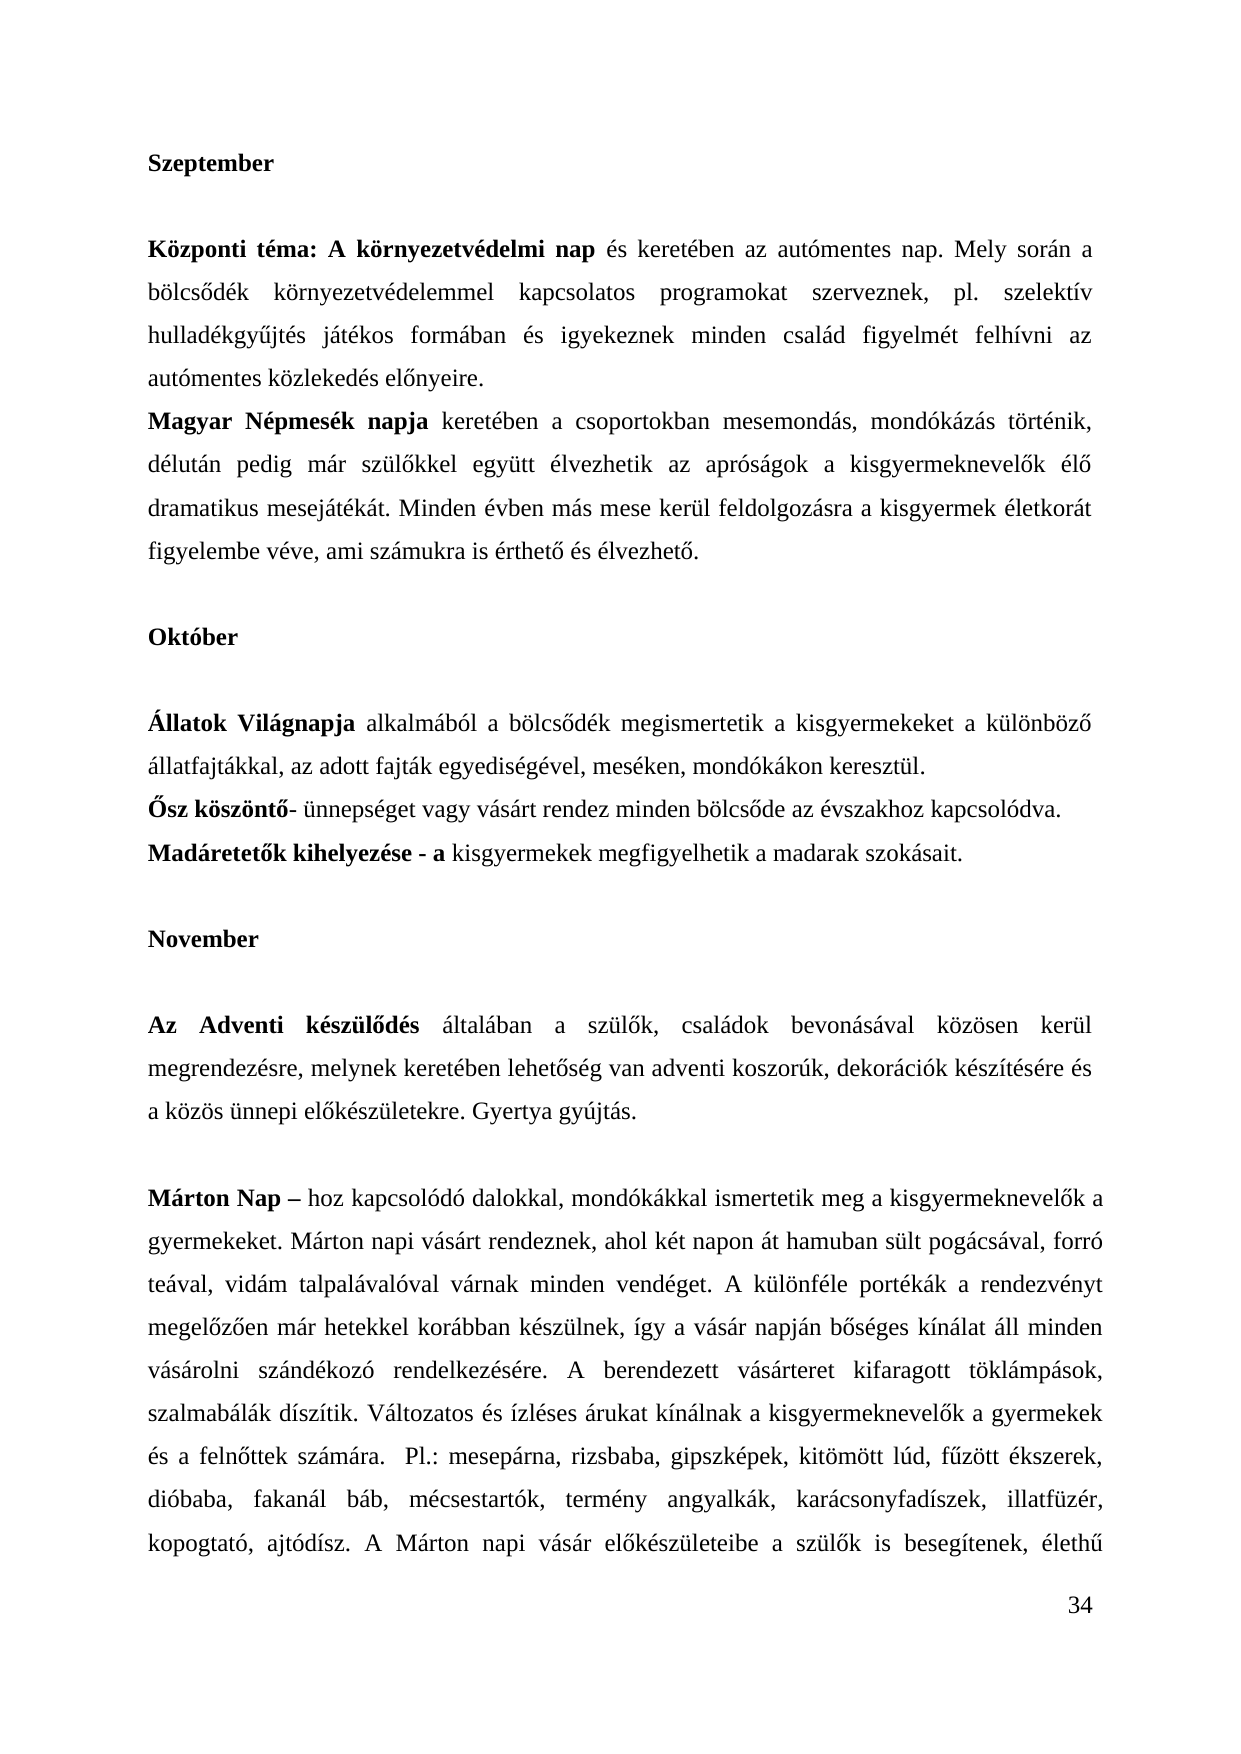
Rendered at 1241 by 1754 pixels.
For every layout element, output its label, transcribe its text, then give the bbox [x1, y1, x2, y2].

text Ősz köszöntő- ünnepséget vagy vásárt rendez minden bölcsőde az évszakhoz kapcsolódva. [148, 794, 1093, 823]
text November [148, 924, 1093, 953]
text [148, 1183, 1104, 1556]
text Szeptember [148, 148, 1093, 176]
text Az Adventi készülődés általában a szülők, családok bevonásával közösen kerül megrendezésre, melynek keretében lehetőség van adventi koszorúk, dekorációk készítésére és a közös ünnepi előkészületekre. Gyertya gyújtás. [148, 1010, 1093, 1125]
text Központi téma: A környezetvédelmi nap és keretében az autómentes nap. Mely során a bölcsődék környezetvédelemmel kapcsolatos programokat szerveznek, pl. szelektív hulladékgyűjtés játékos formában és igyekeznek minden család figyelmét felhívni az autómentes közlekedés előnyeire. [148, 234, 1093, 392]
text Állatok Világnapja alkalmából a bölcsődék megismertetik a kisgyermekeket a különböző állatfajtákkal, az adott fajták egyediségével, meséken, mondókákon keresztül. [148, 708, 1093, 780]
text Magyar Népmesék napja keretében a csoportokban mesemondás, mondókázás történik, délután pedig már szülőkkel együtt élvezhetik az apróságok a kisgyermeknevelők élő dramatikus mesejátékát. Minden évben más mese kerül feldolgozásra a kisgyermek életkorát figyelembe véve, ami számukra is érthető és élvezhető. [148, 406, 1093, 564]
text Madáretetők kihelyezése - a kisgyermekek megfigyelhetik a madarak szokásait. [148, 838, 1093, 866]
text Október [148, 622, 1093, 651]
